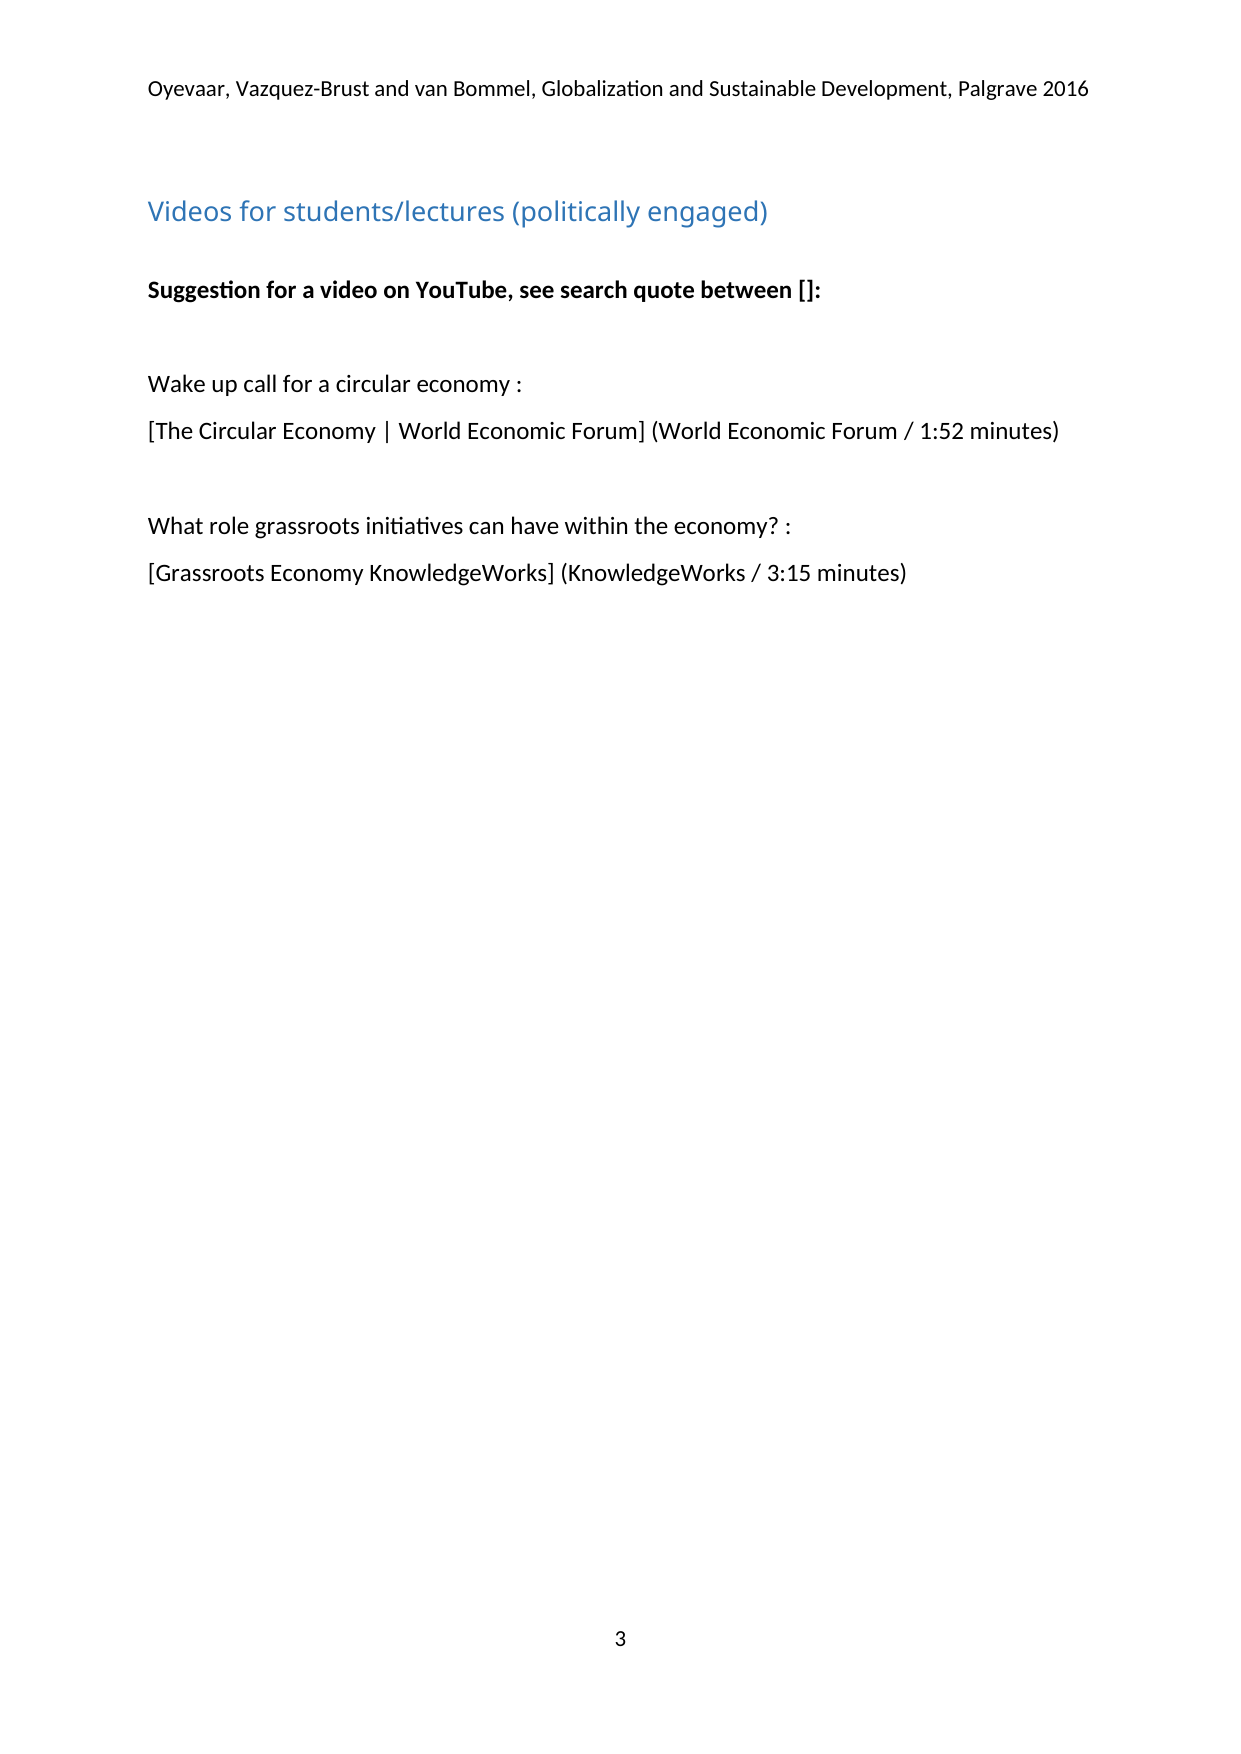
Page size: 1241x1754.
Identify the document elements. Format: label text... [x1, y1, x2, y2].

text Wake up call for a circular economy : [148, 368, 1093, 399]
text [The Circular Economy | World Economic Forum] (World Economic Forum / 1:52 minutes) [148, 415, 1093, 446]
text [Grassroots Economy KnowledgeWorks] (KnowledgeWorks / 3:15 minutes) [148, 557, 1093, 587]
text Suggestion for a video on YouTube, see search quote between []: [148, 274, 1093, 304]
text What role grassroots initiatives can have within the economy? : [148, 510, 1093, 540]
subtitle Videos for students/lectures (politically engaged) [148, 192, 1093, 229]
